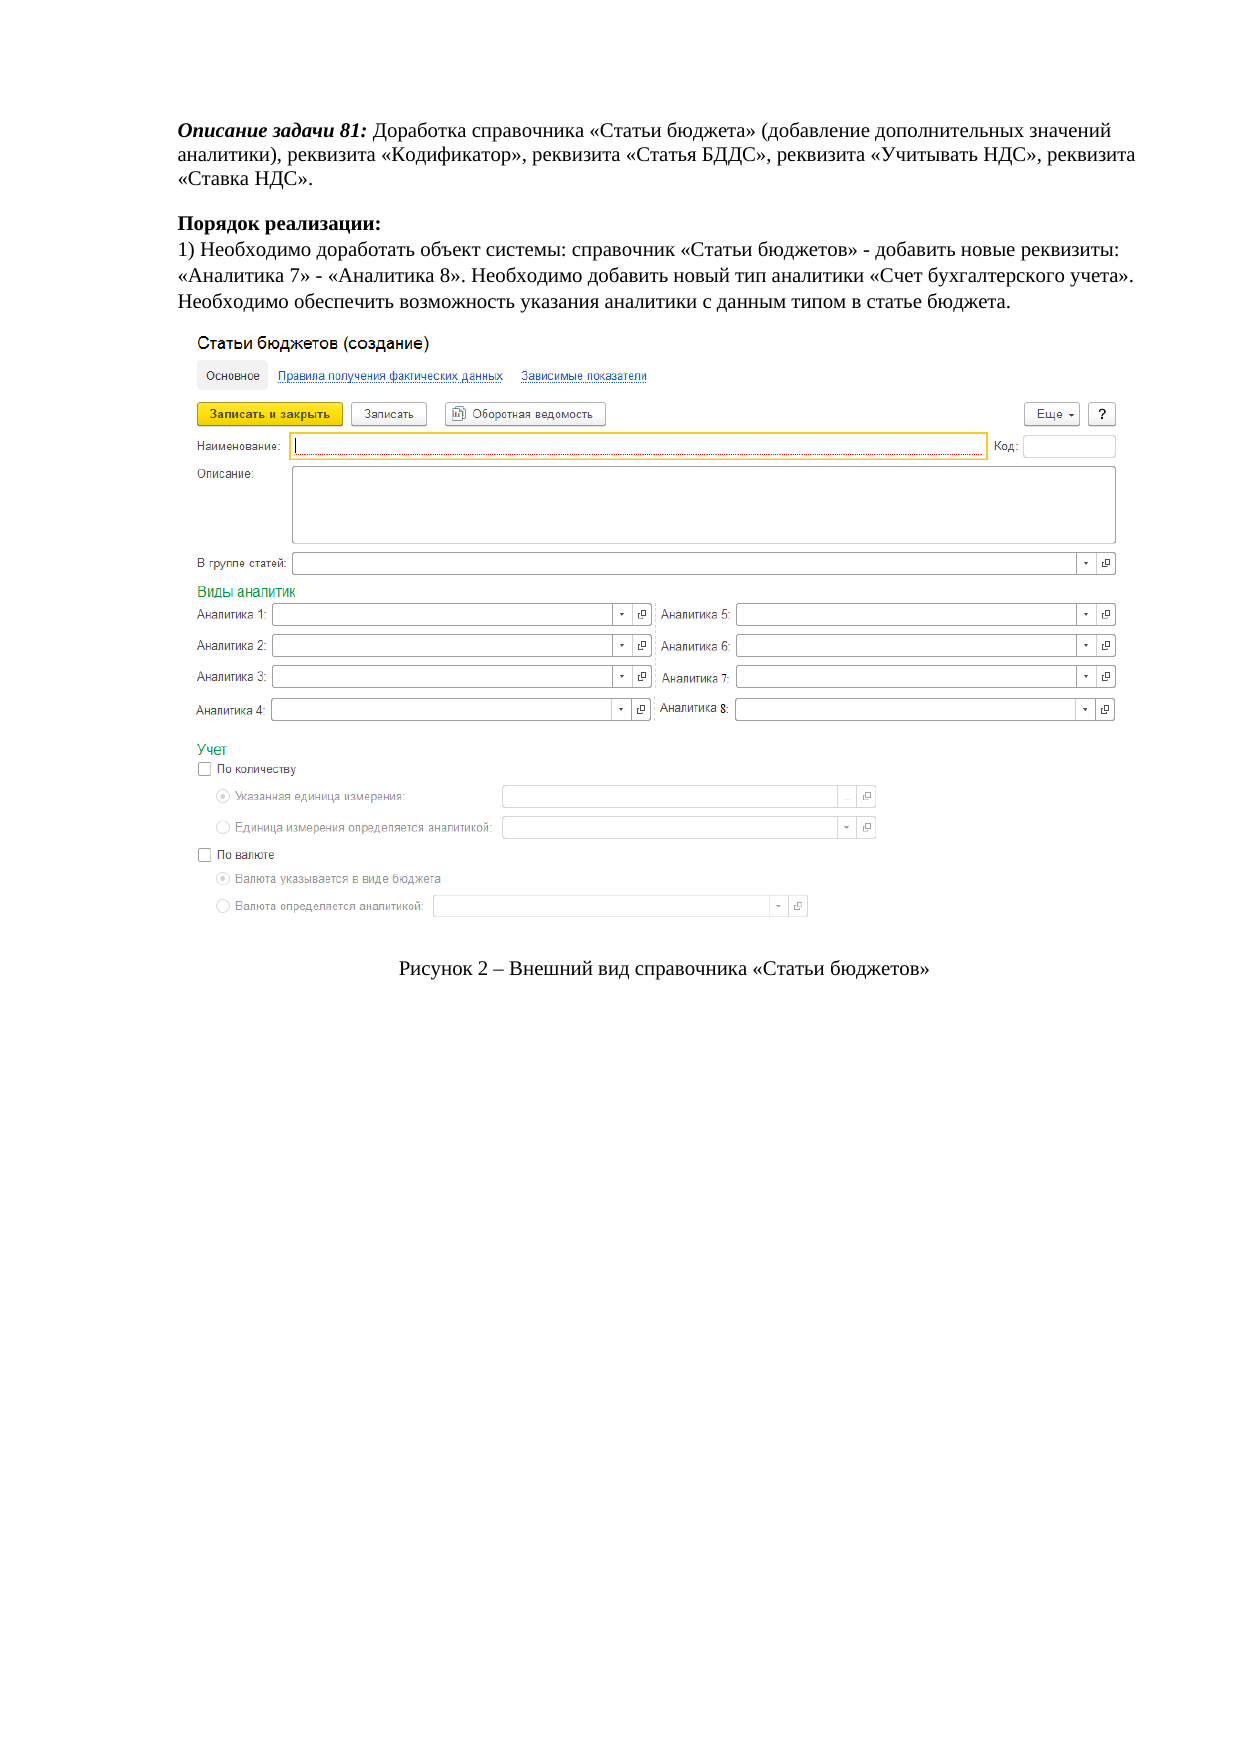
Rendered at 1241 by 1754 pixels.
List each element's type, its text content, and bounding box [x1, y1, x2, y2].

text Порядок реализации: [177, 211, 1152, 235]
picture [190, 331, 1139, 938]
text 1) Необходимо доработать объект системы: справочник «Статьи бюджетов» - добавить новые реквизиты: «Аналитика 7» - «Аналитика 8». Необходимо добавить новый тип аналитики «Счет бухгалтерского учета». Необходимо обеспечить возможность указания аналитики с данным типом в статье бюджета. [177, 237, 1152, 313]
text Описание задачи 81: Доработка справочника «Статьи бюджета» (добавление дополнительных значений аналитики), реквизита «Кодификатор», реквизита «Статья БДДС», реквизита «Учитывать НДС», реквизита «Ставка НДС». [177, 118, 1152, 190]
text Рисунок 2 – Внешний вид справочника «Статьи бюджетов» [177, 956, 1152, 980]
